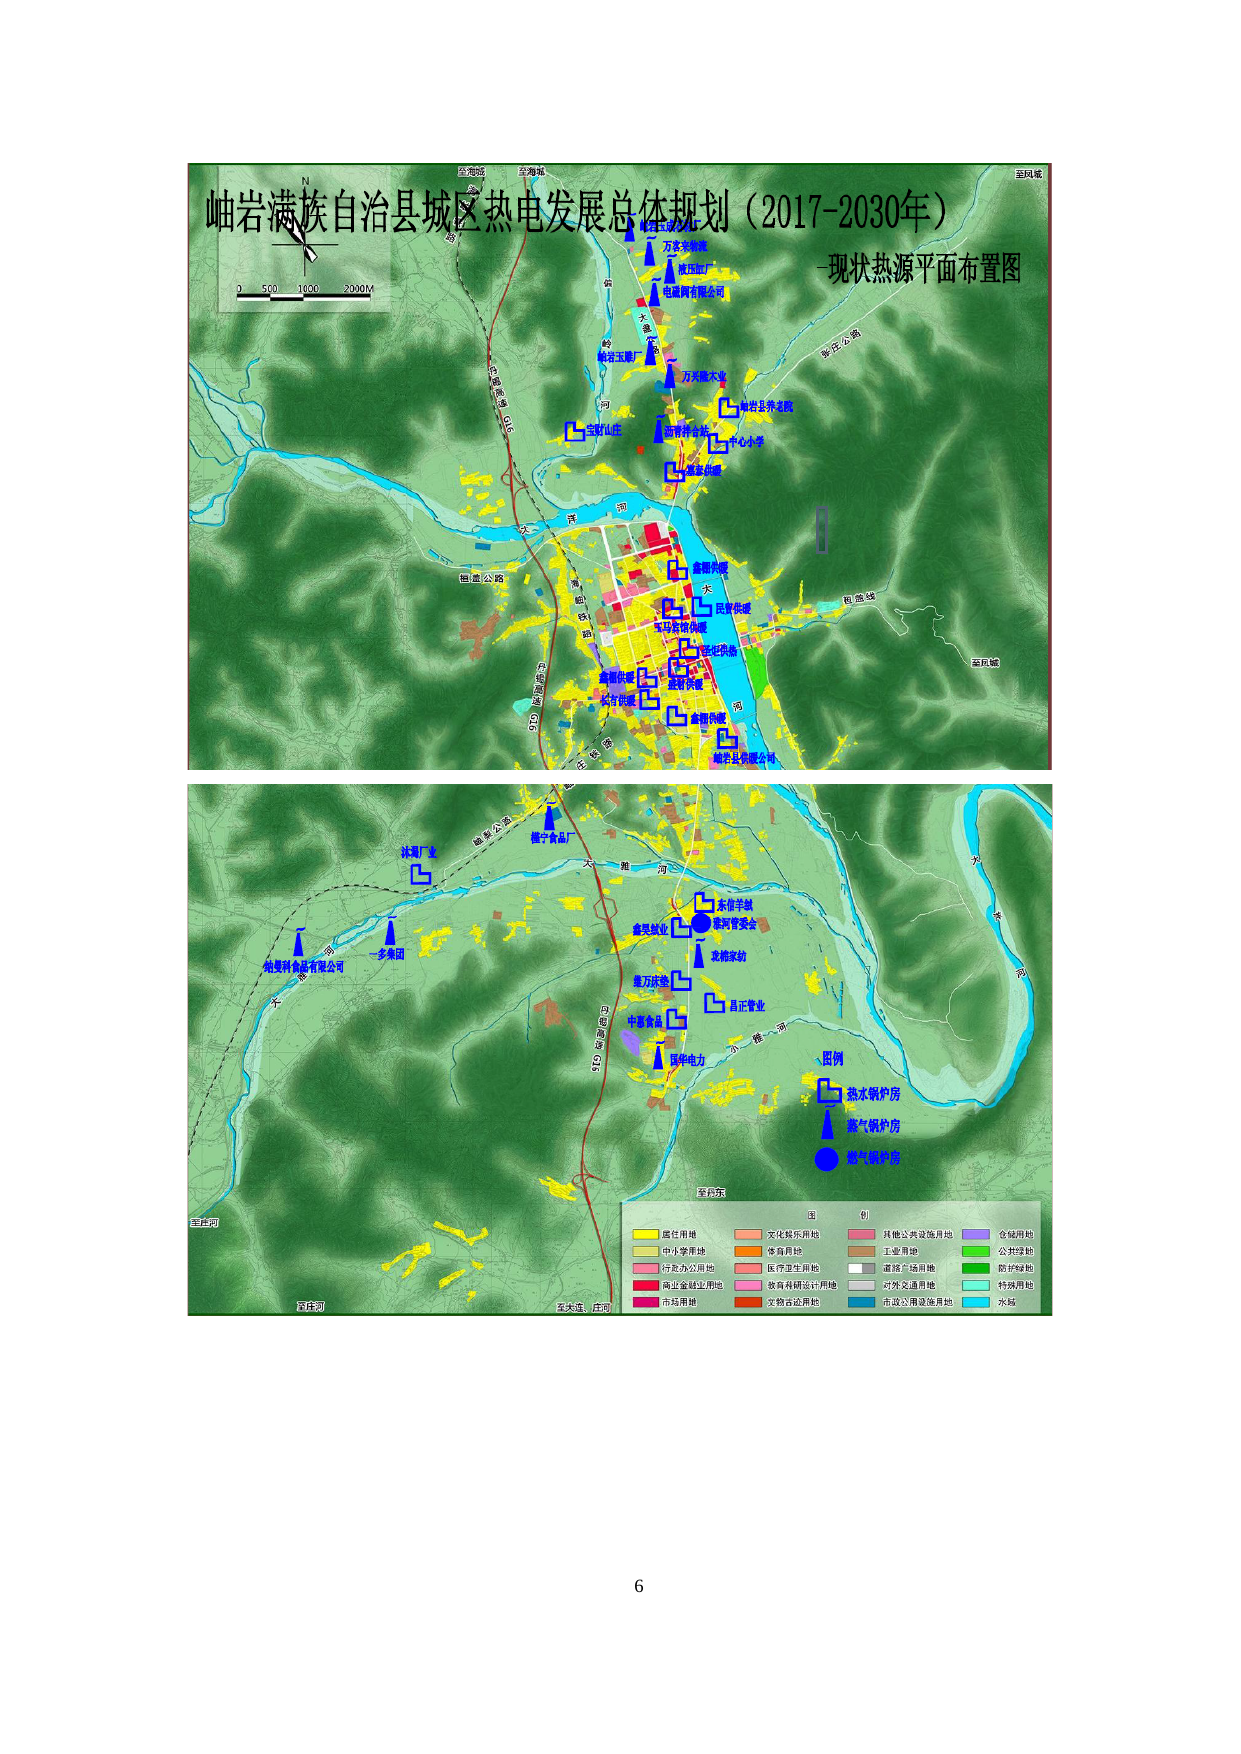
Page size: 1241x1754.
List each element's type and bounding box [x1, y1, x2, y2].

picture [187, 784, 1053, 1316]
picture [187, 163, 1052, 770]
